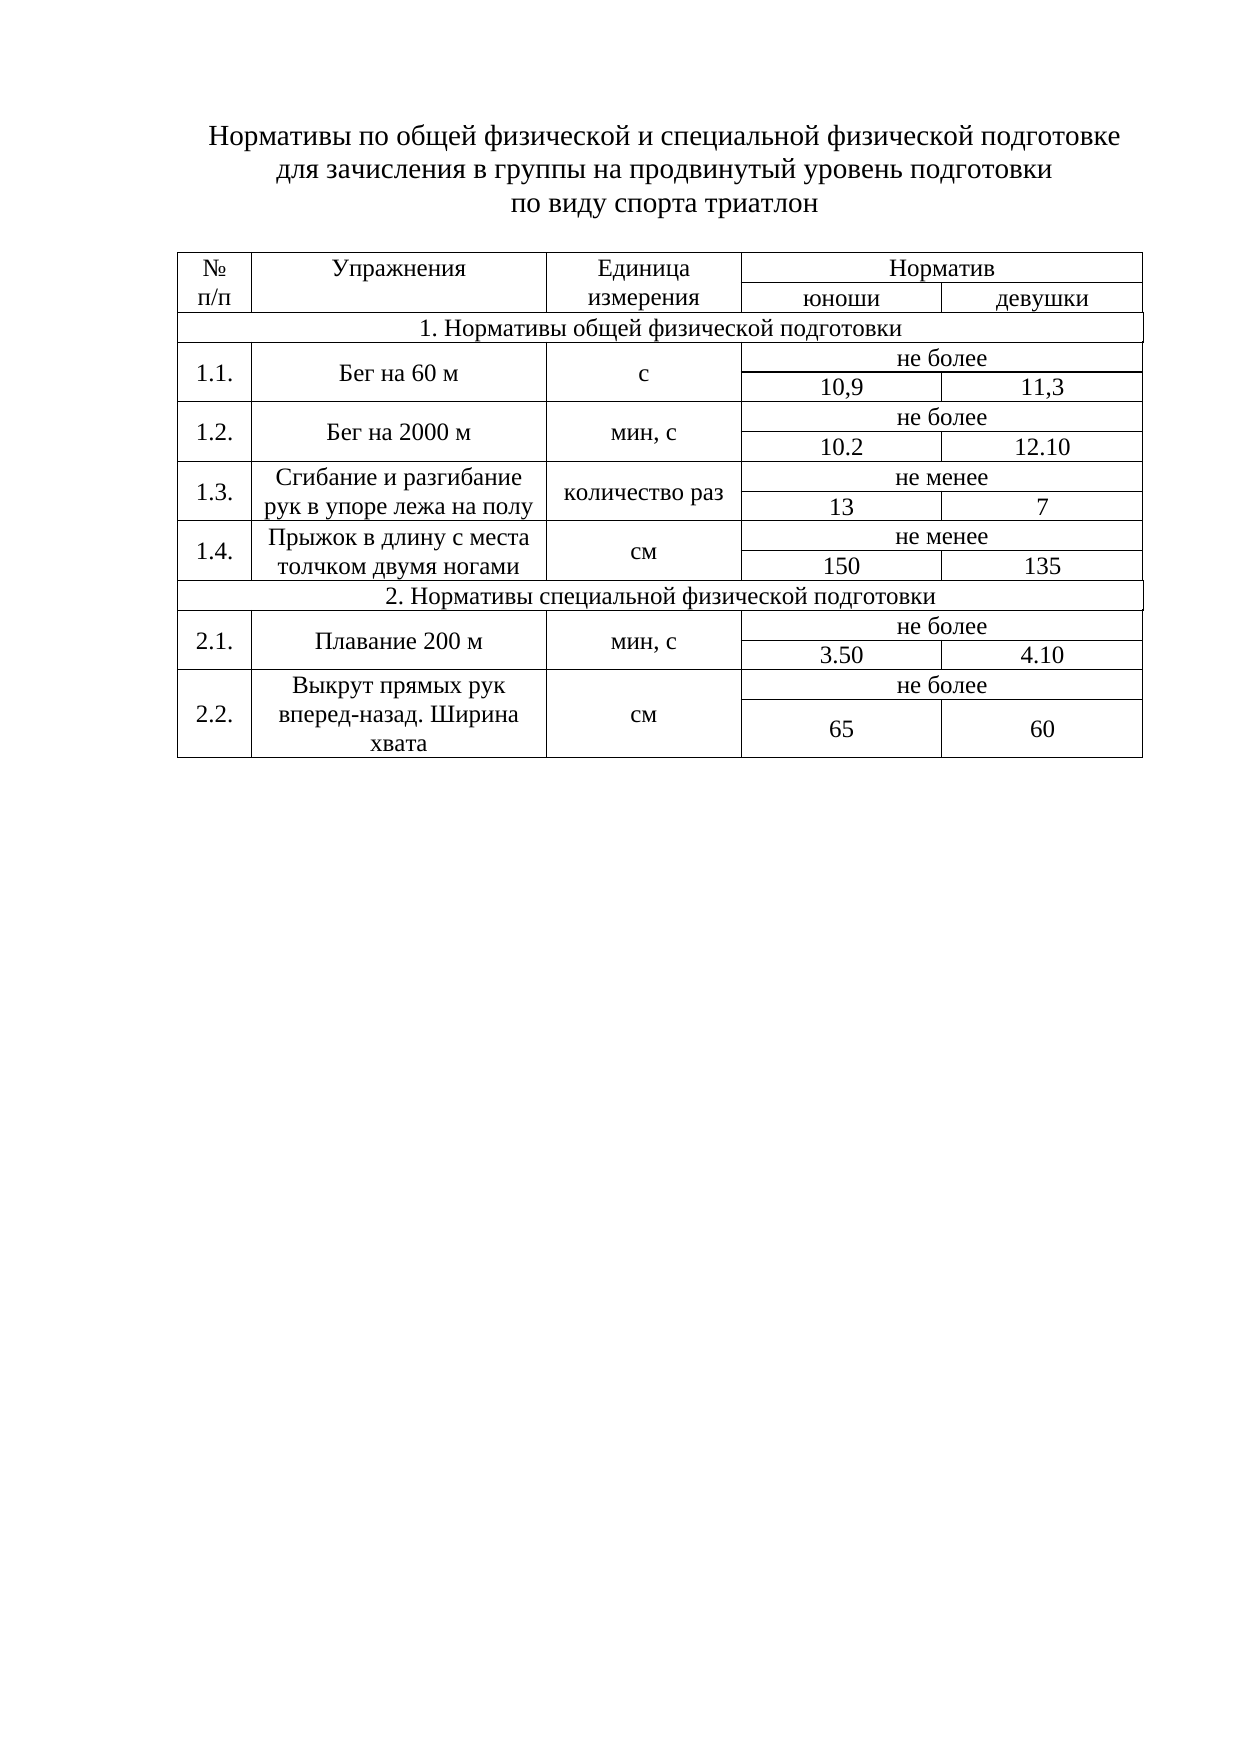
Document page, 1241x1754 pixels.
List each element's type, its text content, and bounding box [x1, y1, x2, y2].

table_cell юноши [742, 283, 941, 312]
table_header Норматив [742, 253, 1142, 282]
table_cell 2. Нормативы специальной физической подготовки [178, 581, 1143, 610]
table_cell 7 [942, 492, 1142, 520]
table_cell Плавание 200 м [252, 611, 546, 669]
table_cell не более [742, 343, 1142, 371]
table_cell 1.2. [178, 402, 251, 461]
table_cell мин, с [547, 402, 741, 461]
table_cell 13 [742, 492, 941, 520]
table_cell Сгибание и разгибание рук в упоре лежа на полу [252, 462, 546, 520]
table_cell 150 [742, 551, 941, 580]
table_cell 60 [942, 700, 1142, 757]
table_cell 65 [742, 700, 941, 757]
table_cell Выкрут прямых рук вперед-назад. Ширина хвата [252, 670, 546, 757]
table_cell не менее [742, 521, 1142, 550]
table_header Единица измерения [547, 253, 741, 312]
table_cell см [547, 521, 741, 580]
table_cell 10,9 [742, 373, 941, 401]
table_cell см [547, 670, 741, 757]
table_cell 1.4. [178, 521, 251, 580]
table_cell 3.50 [742, 641, 941, 669]
table_cell Бег на 2000 м [252, 402, 546, 461]
table_cell Прыжок в длину с места толчком двумя ногами [252, 521, 546, 580]
table_cell 1.1. [178, 343, 251, 401]
table_cell 10.2 [742, 432, 941, 461]
table_cell 12.10 [942, 432, 1142, 461]
table_cell 4.10 [942, 641, 1142, 669]
table_cell количество раз [547, 462, 741, 520]
text для зачисления в группы на продвинутый уровень подготовки [177, 152, 1152, 185]
table_cell 1. Нормативы общей физической подготовки [178, 313, 1143, 342]
text по виду спорта триатлон [177, 185, 1152, 219]
text Нормативы по общей физической и специальной физической подготовке [177, 118, 1152, 152]
table_cell не менее [742, 462, 1142, 491]
table_cell девушки [942, 283, 1142, 312]
table_header Упражнения [252, 253, 546, 312]
table_header № п/п [178, 253, 251, 312]
table_cell 2.1. [178, 611, 251, 669]
table_cell 2.2. [178, 670, 251, 757]
table_cell 11,3 [942, 373, 1142, 401]
table_cell не более [742, 611, 1142, 639]
table_cell не более [742, 402, 1142, 431]
table_cell мин, с [547, 611, 741, 669]
table_cell с [547, 343, 741, 401]
table_cell не более [742, 670, 1142, 699]
table_cell 1.3. [178, 462, 251, 520]
table_cell 135 [942, 551, 1142, 580]
table_cell Бег на 60 м [252, 343, 546, 401]
